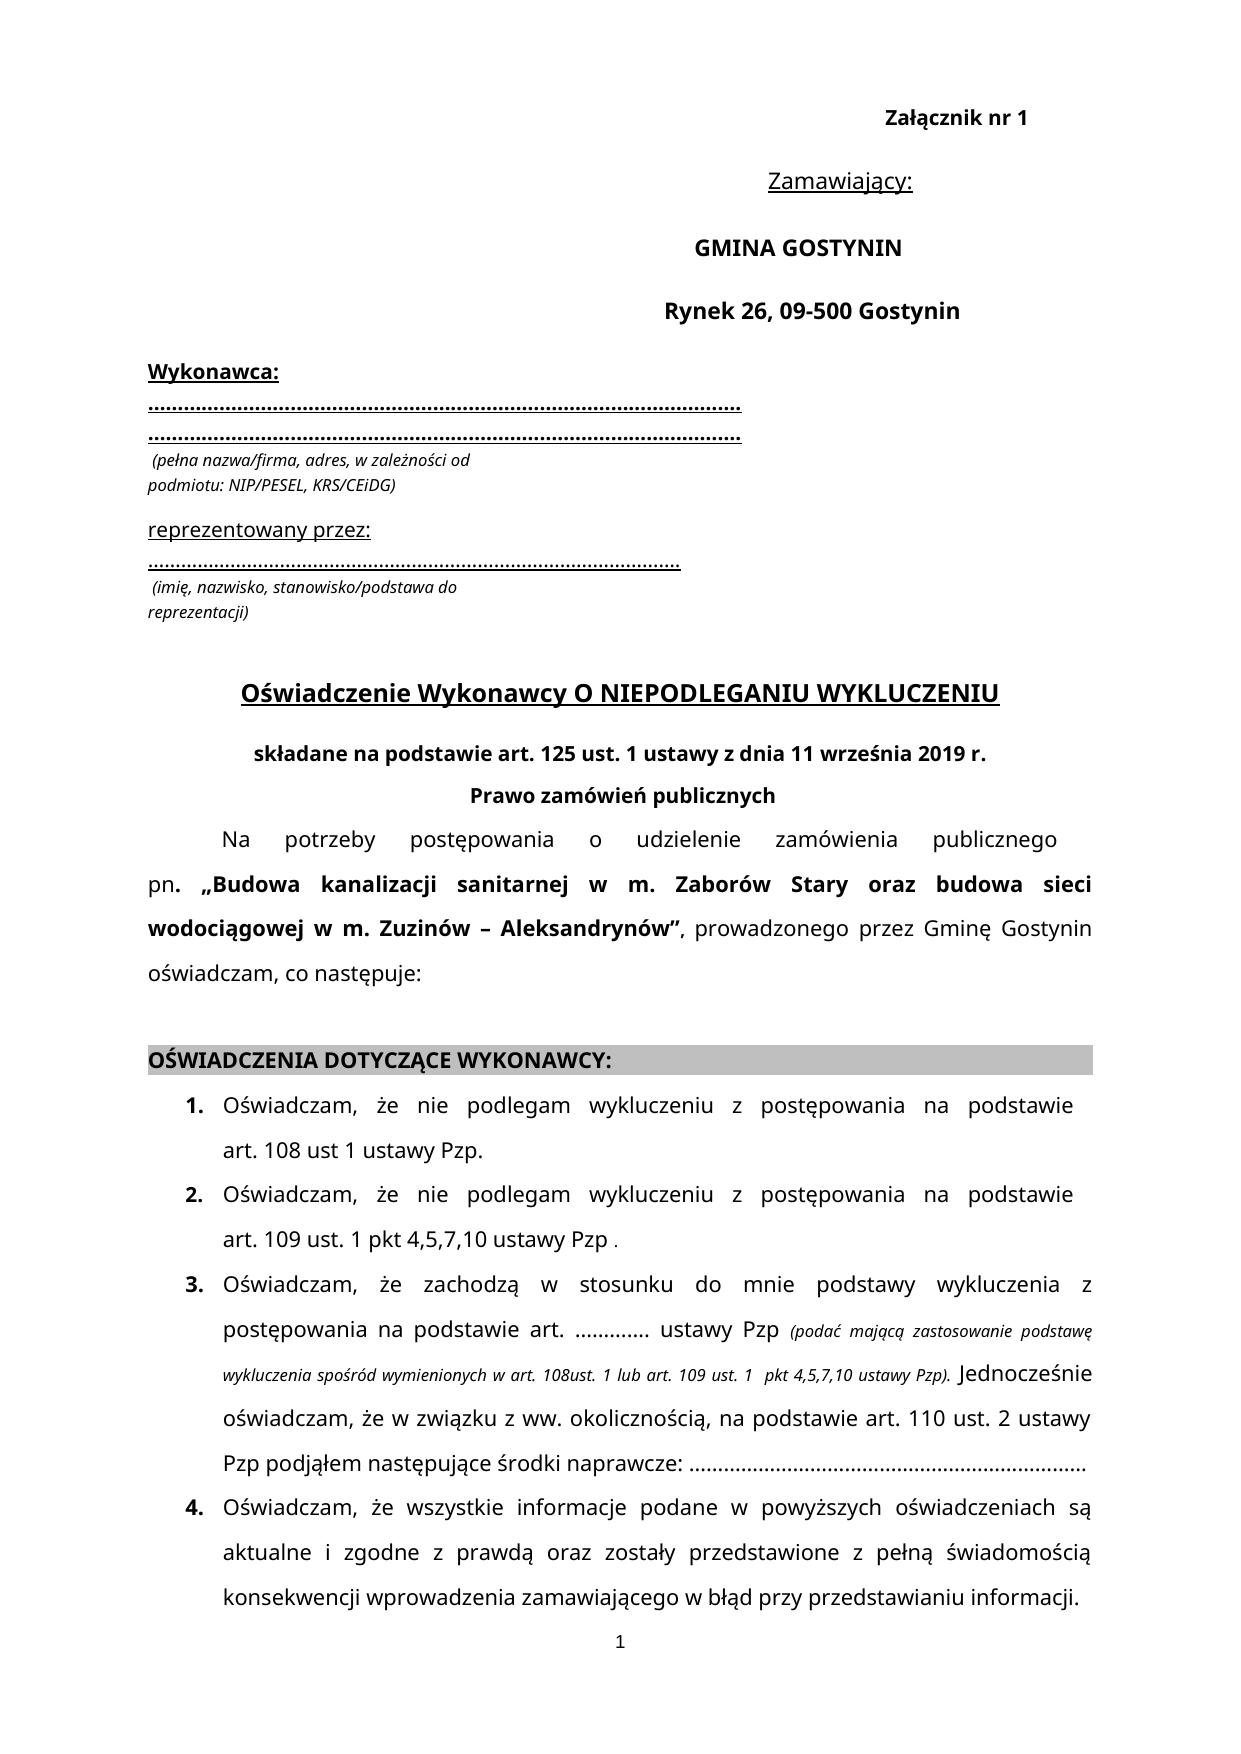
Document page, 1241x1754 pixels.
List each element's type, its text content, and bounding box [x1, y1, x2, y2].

text reprezentowany przez: [148, 515, 1093, 543]
list Oświadczam, że nie podlegam wykluczeniu z postępowania na podstawie art. 108 ust 1 ustawy Pzp. [185, 1090, 1093, 1164]
text OŚWIADCZENIA DOTYCZĄCE WYKONAWCY: [148, 1045, 1093, 1075]
list Oświadczam, że zachodzą w stosunku do mnie podstawy wykluczenia z postępowania na podstawie art. …………. ustawy Pzp (podać mającą zastosowanie podstawę wykluczenia spośród wymienionych w art. 108ust. 1 lub art. 109 ust. 1 pkt 4,5,7,10 ustawy Pzp). Jednocześnie oświadczam, że w związku z ww. okolicznością, na podstawie art. 110 ust. 2 ustawy Pzp podjąłem następujące środki naprawcze: …………………………………………………………… [185, 1269, 1093, 1477]
text GMINA GOSTYNIN [620, 232, 1093, 263]
text Rynek 26, 09-500 Gostynin [590, 295, 1093, 326]
text Prawo zamówień publicznych [148, 781, 1093, 810]
text Wykonawca: [148, 357, 1093, 386]
list Oświadczam, że nie podlegam wykluczeniu z postępowania na podstawie art. 109 ust. 1 pkt 4,5,7,10 ustawy Pzp . [185, 1179, 1093, 1254]
text Na potrzeby postępowania o udzielenie zamówienia publicznego pn. „Budowa kanalizacji sanitarnej w m. Zaborów Stary oraz budowa sieci wodociągowej w m. Zuzinów – Aleksandrynów”, prowadzonego przez Gminę Gostynin oświadczam, co następuje: [148, 824, 1093, 988]
list Oświadczam, że wszystkie informacje podane w powyższych oświadczeniach są aktualne i zgodne z prawdą oraz zostały przedstawione z pełną świadomością konsekwencji wprowadzenia zamawiającego w błąd przy przedstawianiu informacji. [185, 1492, 1093, 1611]
text Zamawiający: [694, 165, 1093, 196]
text ……………………………………………………………………………………. [148, 545, 1093, 574]
text (imię, nazwisko, stanowisko/podstawa do reprezentacji) [148, 576, 472, 623]
text Załącznik nr 1 [811, 103, 1093, 132]
text (pełna nazwa/firma, adres, w zależności od podmiotu: NIP/PESEL, KRS/CEiDG) [148, 449, 472, 496]
text składane na podstawie art. 125 ust. 1 ustawy z dnia 11 września 2019 r. [148, 739, 1093, 767]
text ………………………………………………………………………………………. [148, 418, 1093, 447]
text Oświadczenie Wykonawcy O NIEPODLEGANIU WYKLUCZENIU [148, 675, 1093, 709]
text ………………………………………………………………………………………. [148, 388, 1093, 416]
